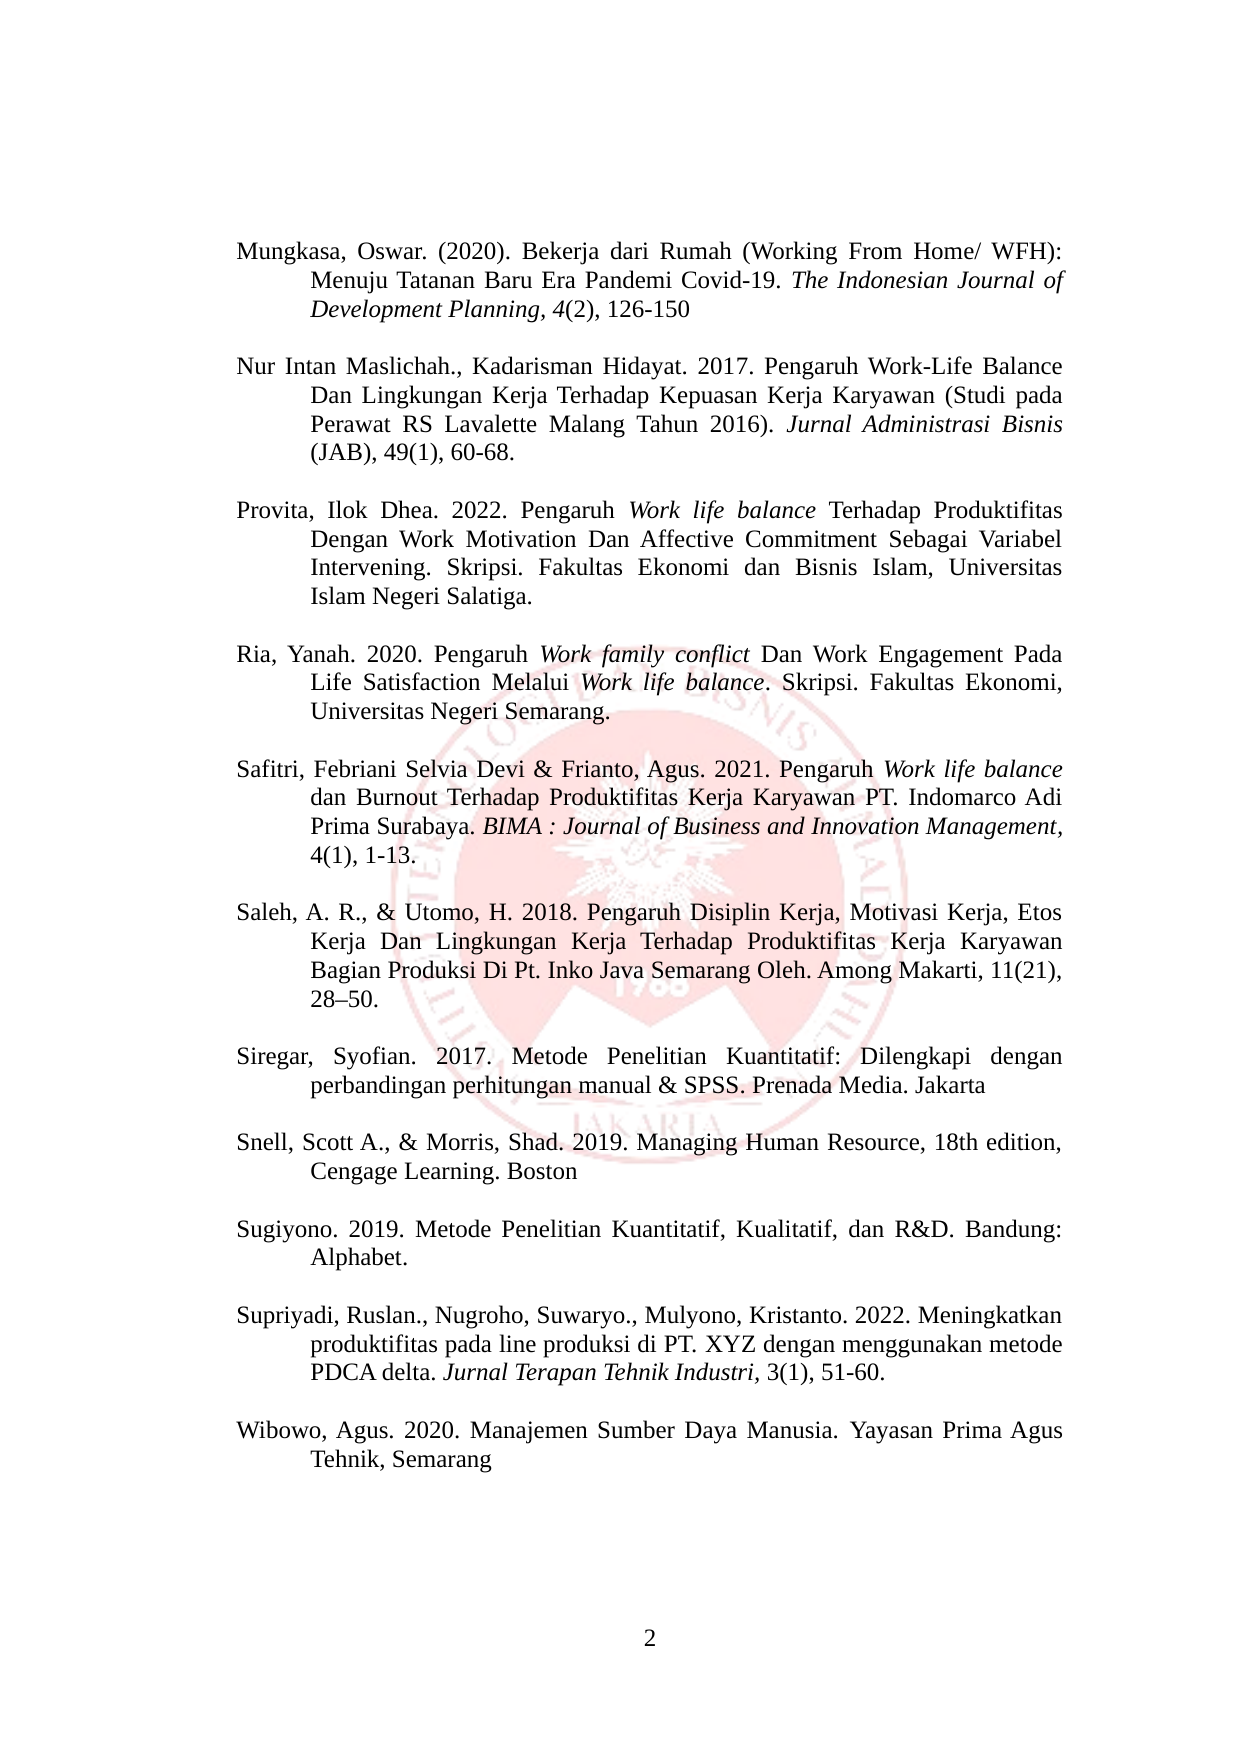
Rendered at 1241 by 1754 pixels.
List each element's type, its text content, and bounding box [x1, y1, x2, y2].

text Wibowo, Agus. 2020. Manajemen Sumber Daya Manusia. Yayasan Prima Agus Tehnik, Semarang [236, 1415, 1063, 1472]
text Ria, Yanah. 2020. Pengaruh Work family conflict Dan Work Engagement Pada Life Satisfaction Melalui Work life balance. Skripsi. Fakultas Ekonomi, Universitas Negeri Semarang. [236, 639, 1063, 725]
text Mungkasa, Oswar. (2020). Bekerja dari Rumah (Working From Home/ WFH): Menuju Tatanan Baru Era Pandemi Covid-19. The Indonesian Journal of Development Planning, 4(2), 126-150 [236, 236, 1063, 322]
text Nur Intan Maslichah., Kadarisman Hidayat. 2017. Pengaruh Work-Life Balance Dan Lingkungan Kerja Terhadap Kepuasan Kerja Karyawan (Studi pada Perawat RS Lavalette Malang Tahun 2016). Jurnal Administrasi Bisnis (JAB), 49(1), 60-68. [236, 351, 1063, 466]
text Saleh, A. R., & Utomo, H. 2018. Pengaruh Disiplin Kerja, Motivasi Kerja, Etos Kerja Dan Lingkungan Kerja Terhadap Produktifitas Kerja Karyawan Bagian Produksi Di Pt. Inko Java Semarang Oleh. Among Makarti, 11(21), 28–50. [236, 897, 1063, 1012]
text Snell, Scott A., & Morris, Shad. 2019. Managing Human Resource, 18th edition, Cengage Learning. Boston [236, 1127, 1063, 1185]
text Siregar, Syofian. 2017. Metode Penelitian Kuantitatif: Dilengkapi dengan perbandingan perhitungan manual & SPSS. Prenada Media. Jakarta [236, 1041, 1063, 1099]
text Provita, Ilok Dhea. 2022. Pengaruh Work life balance Terhadap Produktifitas Dengan Work Motivation Dan Affective Commitment Sebagai Variabel Intervening. Skripsi. Fakultas Ekonomi dan Bisnis Islam, Universitas Islam Negeri Salatiga. [236, 495, 1063, 610]
text Sugiyono. 2019. Metode Penelitian Kuantitatif, Kualitatif, dan R&D. Bandung: Alphabet. [236, 1214, 1063, 1271]
text Supriyadi, Ruslan., Nugroho, Suwaryo., Mulyono, Kristanto. 2022. Meningkatkan produktifitas pada line produksi di PT. XYZ dengan menggunakan metode PDCA delta. Jurnal Terapan Tehnik Industri, 3(1), 51-60. [236, 1300, 1063, 1386]
text Safitri, Febriani Selvia Devi & Frianto, Agus. 2021. Pengaruh Work life balance dan Burnout Terhadap Produktifitas Kerja Karyawan PT. Indomarco Adi Prima Surabaya. BIMA : Journal of Business and Innovation Management, 4(1), 1-13. [236, 754, 1063, 869]
